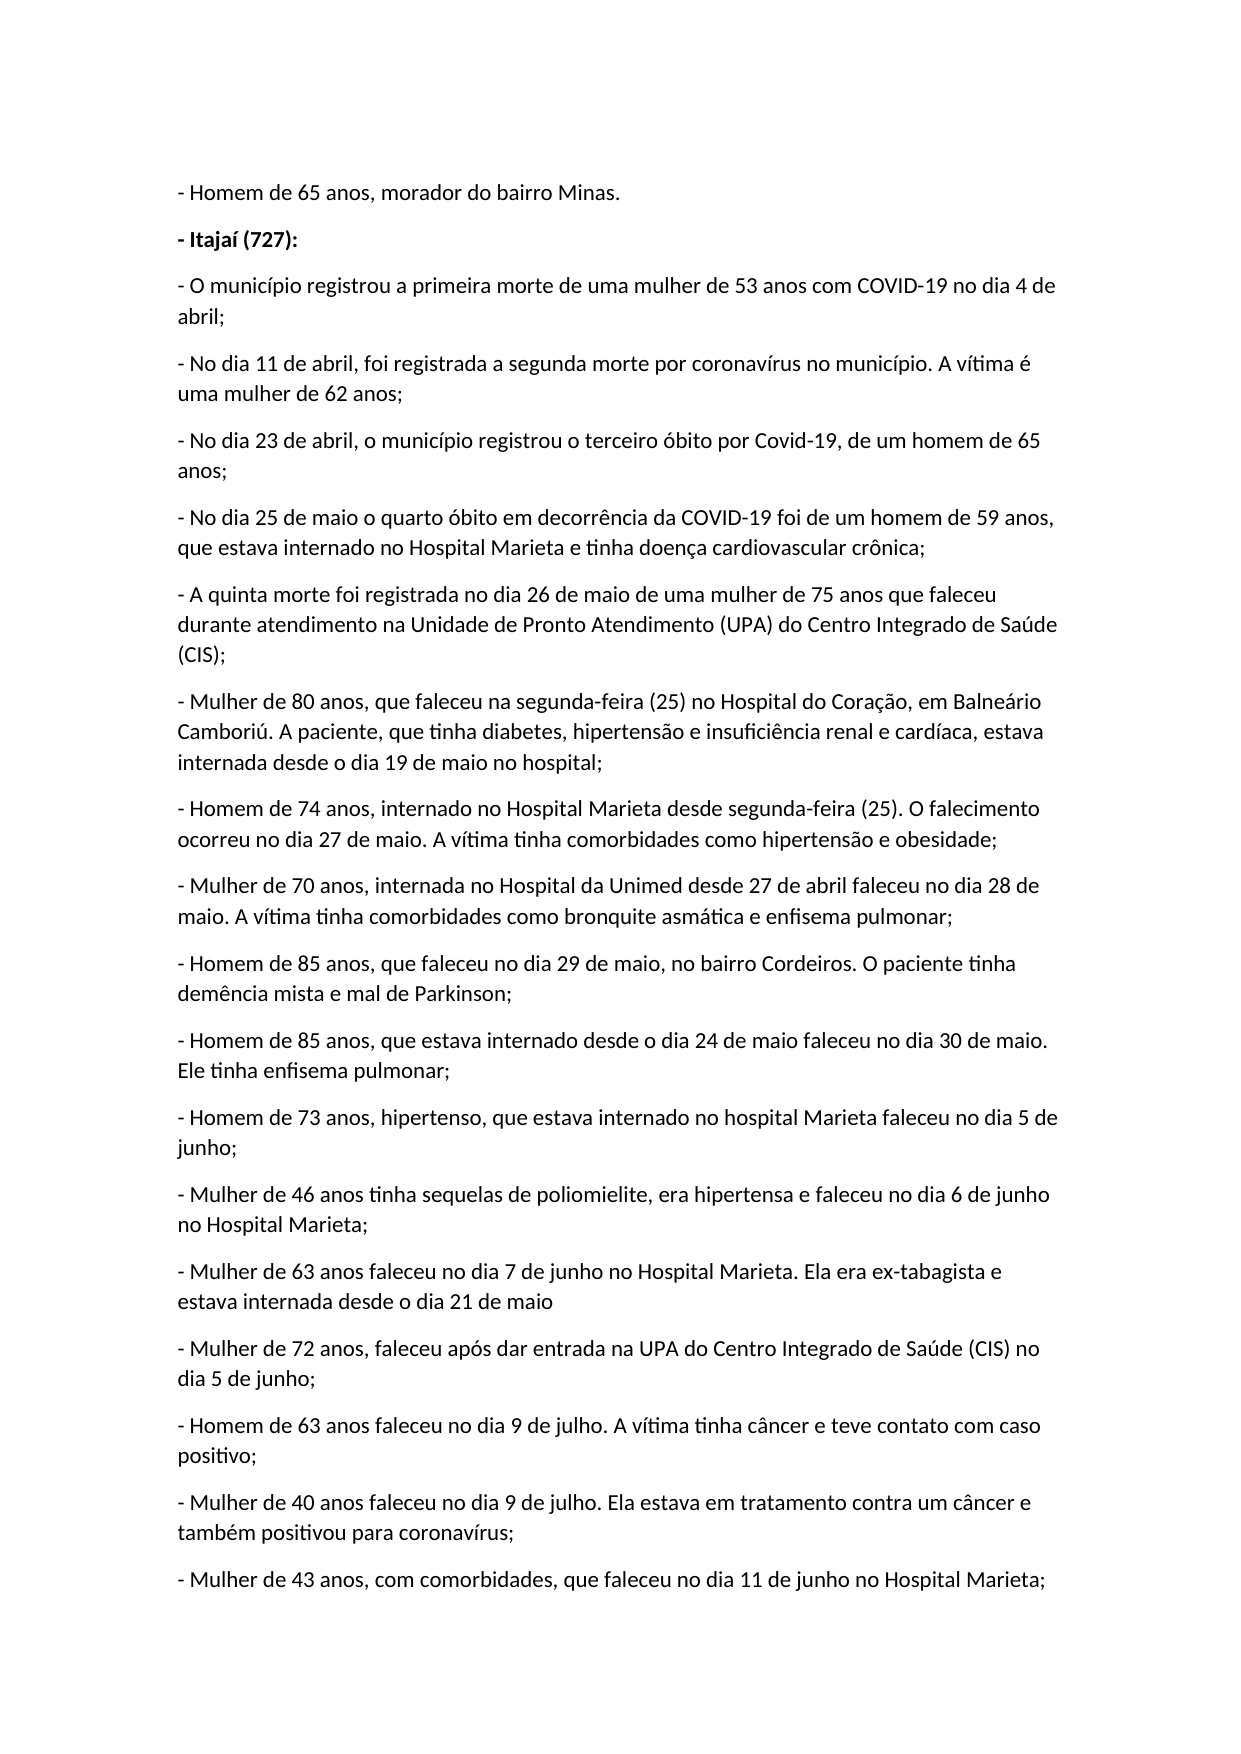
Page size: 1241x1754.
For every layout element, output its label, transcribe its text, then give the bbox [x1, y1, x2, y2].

text - Homem de 74 anos, internado no Hospital Marieta desde segunda-feira (25). O falecimento ocorreu no dia 27 de maio. A vítima tinha comorbidades como hipertensão e obesidade; [177, 794, 1063, 853]
text - No dia 25 de maio o quarto óbito em decorrência da COVID-19 foi de um homem de 59 anos, que estava internado no Hospital Marieta e tinha doença cardiovascular crônica; [177, 503, 1063, 561]
text - Homem de 85 anos, que faleceu no dia 29 de maio, no bairro Cordeiros. O paciente tinha demência mista e mal de Parkinson; [177, 949, 1063, 1007]
text - A quinta morte foi registrada no dia 26 de maio de uma mulher de 75 anos que faleceu durante atendimento na Unidade de Pronto Atendimento (UPA) do Centro Integrado de Saúde (CIS); [177, 580, 1063, 668]
text - Homem de 73 anos, hipertenso, que estava internado no hospital Marieta faleceu no dia 5 de junho; [177, 1103, 1063, 1161]
text - Itajaí (727): [177, 225, 1063, 253]
text - Homem de 85 anos, que estava internado desde o dia 24 de maio faleceu no dia 30 de maio. Ele tinha enfisema pulmonar; [177, 1026, 1063, 1084]
text - Mulher de 46 anos tinha sequelas de poliomielite, era hipertensa e faleceu no dia 6 de junho no Hospital Marieta; [177, 1180, 1063, 1238]
text - Mulher de 72 anos, faleceu após dar entrada na UPA do Centro Integrado de Saúde (CIS) no dia 5 de junho; [177, 1334, 1063, 1392]
text - Mulher de 80 anos, que faleceu na segunda-feira (25) no Hospital do Coração, em Balneário Camboriú. A paciente, que tinha diabetes, hipertensão e insuficiência renal e cardíaca, estava internada desde o dia 19 de maio no hospital; [177, 687, 1063, 776]
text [177, 148, 1063, 206]
text - Mulher de 43 anos, com comorbidades, que faleceu no dia 11 de junho no Hospital Marieta; [177, 1565, 1063, 1593]
text - No dia 11 de abril, foi registrada a segunda morte por coronavírus no município. A vítima é uma mulher de 62 anos; [177, 349, 1063, 407]
text - O município registrou a primeira morte de uma mulher de 53 anos com COVID-19 no dia 4 de abril; [177, 272, 1063, 330]
text - Mulher de 70 anos, internada no Hospital da Unimed desde 27 de abril faleceu no dia 28 de maio. A vítima tinha comorbidades como bronquite asmática e enfisema pulmonar; [177, 872, 1063, 930]
text - Homem de 63 anos faleceu no dia 9 de julho. A vítima tinha câncer e teve contato com caso positivo; [177, 1411, 1063, 1469]
text - Mulher de 63 anos faleceu no dia 7 de junho no Hospital Marieta. Ela era ex-tabagista e estava internada desde o dia 21 de maio [177, 1257, 1063, 1315]
text - Mulher de 40 anos faleceu no dia 9 de julho. Ela estava em tratamento contra um câncer e também positivou para coronavírus; [177, 1488, 1063, 1546]
text - No dia 23 de abril, o município registrou o terceiro óbito por Covid-19, de um homem de 65 anos; [177, 426, 1063, 484]
